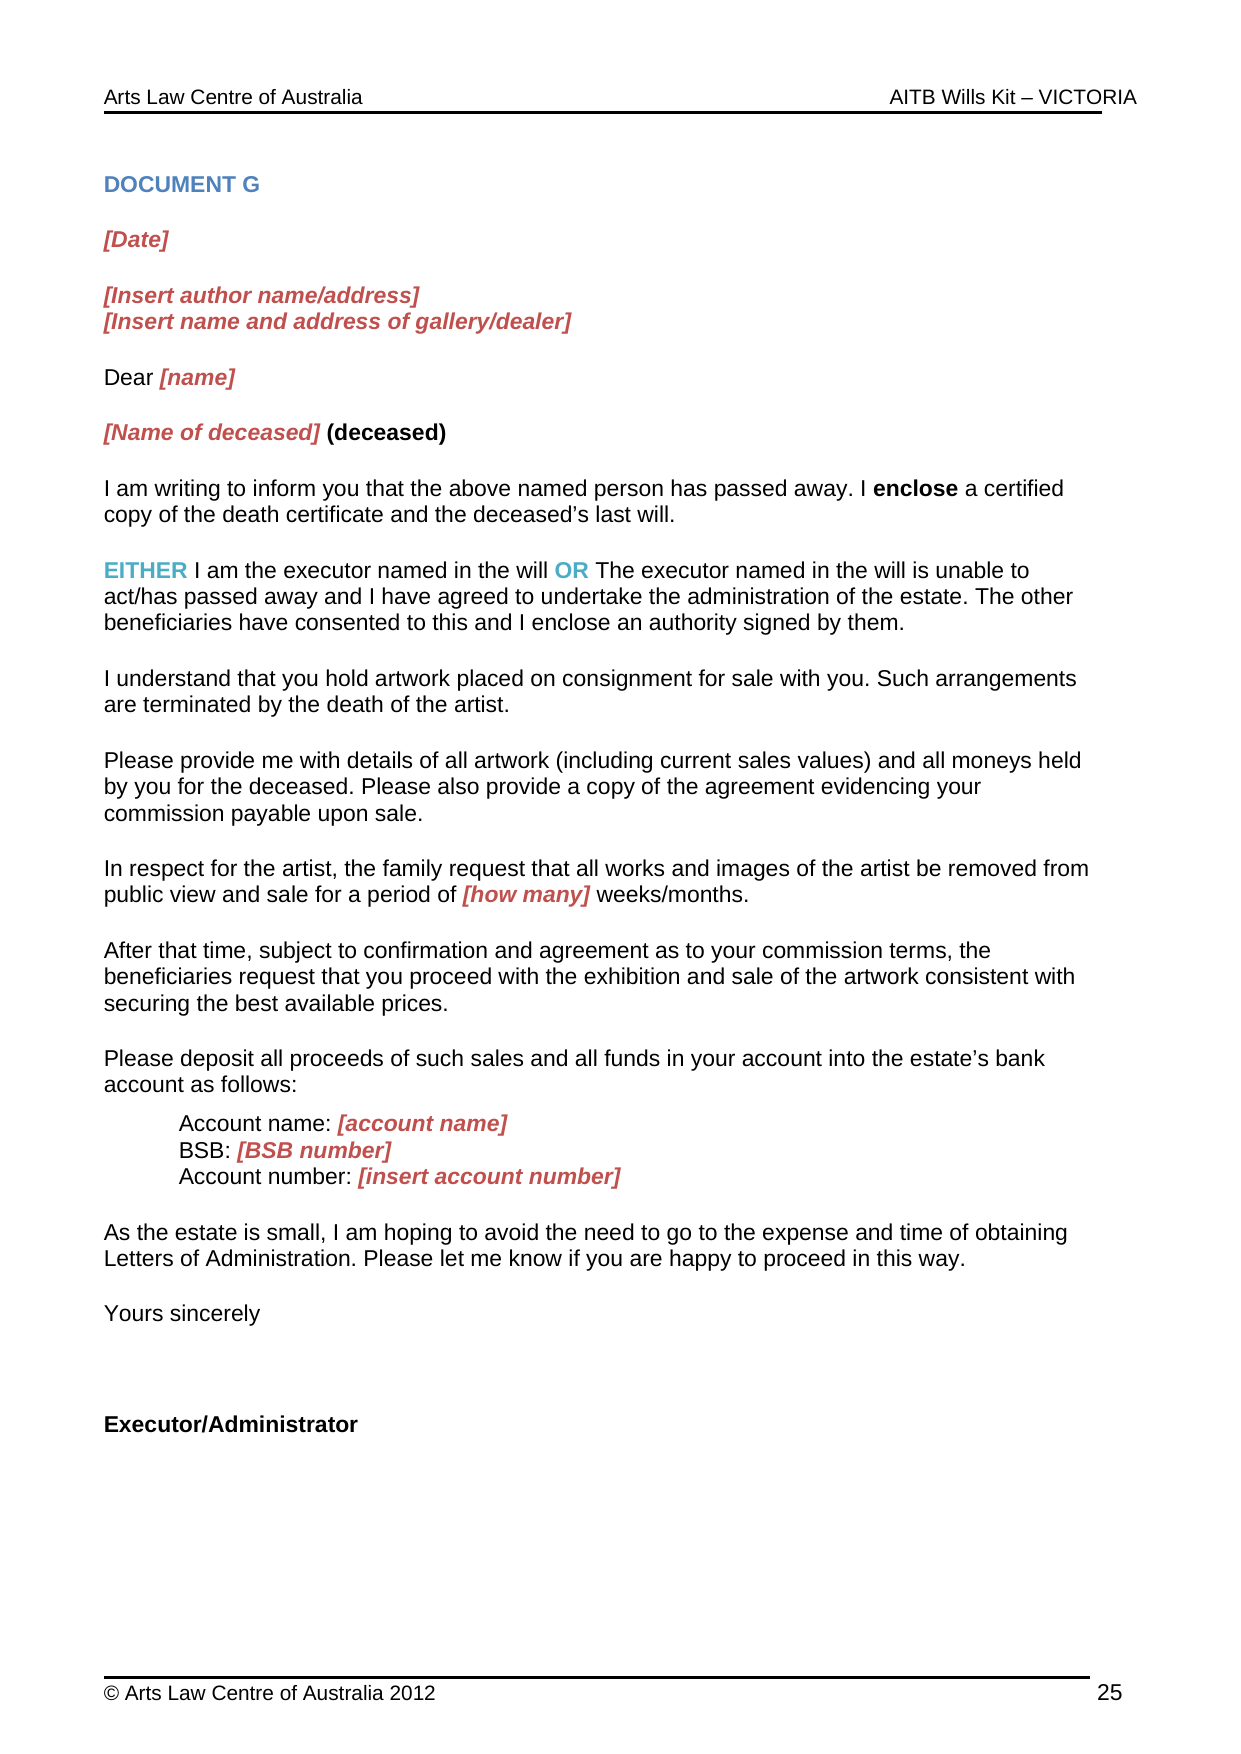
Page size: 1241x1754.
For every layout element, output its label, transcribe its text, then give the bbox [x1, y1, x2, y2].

text I understand that you hold artwork placed on consignment for sale with you. Such arrangements are terminated by the death of the artist. [103, 665, 1090, 718]
text Please provide me with details of all artwork (including current sales values) and all moneys held by you for the deceased. Please also provide a copy of the agreement evidencing your commission payable upon sale. [103, 747, 1090, 826]
text I am writing to inform you that the above named person has passed away. I enclose a certified copy of the death certificate and the deceased’s last will. [103, 475, 1090, 527]
text After that time, subject to confirmation and agreement as to your commission terms, the beneficiaries request that you proceed with the exhibition and sale of the artwork consistent with securing the best available prices. [103, 937, 1090, 1016]
text [Insert author name/address] [103, 282, 1090, 308]
text In respect for the artist, the family request that all works and images of the artist be removed from public view and sale for a period of [how many] weeks/months. [103, 855, 1090, 908]
text [Name of deceased] (deceased) [103, 419, 1090, 446]
text Please deposit all proceeds of such sales and all funds in your account into the estate’s bank account as follows: [103, 1045, 1090, 1098]
text Executor/Administrator [103, 1411, 1090, 1438]
text Dear [name] [103, 364, 1090, 390]
text Yours sincerely [103, 1300, 1090, 1327]
table_header [Insert name and address of gallery/dealer] [92, 308, 783, 334]
text [Date] [103, 226, 1090, 253]
text EITHER I am the executor named in the will OR The executor named in the will is unable to act/has passed away and I have agreed to undertake the administration of the estate. The other beneficiaries have consented to this and I enclose an authority signed by them. [103, 557, 1090, 636]
text BSB: [BSB number] [178, 1137, 1090, 1163]
text Account name: [account name] [178, 1110, 1090, 1137]
text Account number: [insert account number] [178, 1163, 1090, 1189]
text As the estate is small, I am hoping to avoid the need to go to the expense and time of obtaining Letters of Administration. Please let me know if you are happy to proceed in this way. [103, 1218, 1090, 1271]
text DOCUMENT G [103, 171, 1090, 197]
